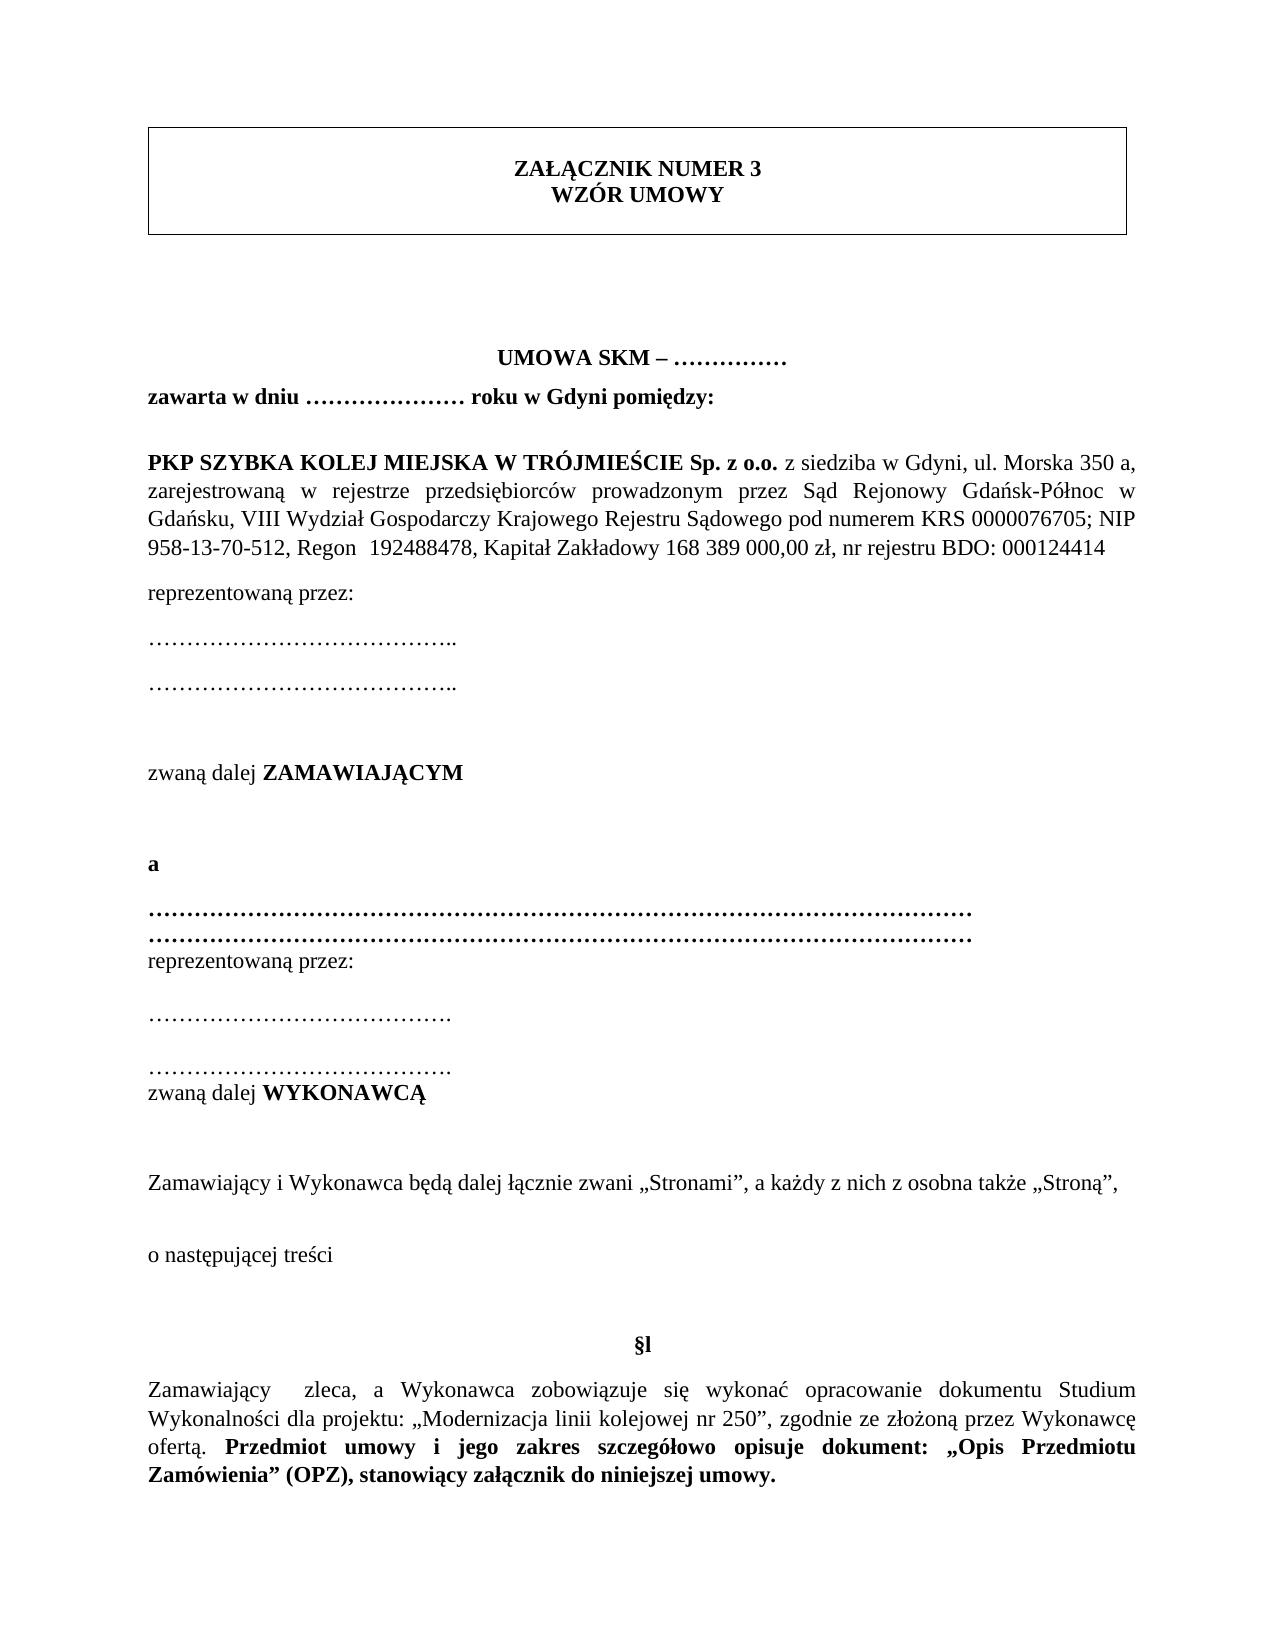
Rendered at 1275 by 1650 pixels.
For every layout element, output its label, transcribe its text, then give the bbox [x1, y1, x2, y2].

text Zamawiający i Wykonawca będą dalej łącznie zwani „Stronami”, a każdy z nich z osobna także „Stroną”, [148, 1169, 1137, 1196]
text …………………………………. [148, 1053, 1137, 1079]
text ……………………………………………………………………………………………… [148, 895, 1137, 921]
table_header ZAŁĄCZNIK NUMER 3 WZÓR UMOWY [149, 128, 1126, 234]
text reprezentowaną przez: [148, 579, 1137, 605]
text …………………………………. [148, 1000, 1137, 1026]
text ………………………………….. [148, 624, 1137, 650]
text ………………………………….. [148, 669, 1137, 696]
text a [148, 849, 1137, 876]
text Zamawiający zleca, a Wykonawca zobowiązuje się wykonać opracowanie dokumentu Studium Wykonalności dla projektu: „Modernizacja linii kolejowej nr 250”, zgodnie ze złożoną przez Wykonawcę ofertą. Przedmiot umowy i jego zakres szczegółowo opisuje dokument: „Opis Przedmiotu Zamówienia” (OPZ), stanowiący załącznik do niniejszej umowy. [148, 1376, 1137, 1488]
text PKP SZYBKA KOLEJ MIEJSKA W TRÓJMIEŚCIE Sp. z o.o. z siedziba w Gdyni, ul. Morska , zarejestrowaną w rejestrze przedsiębiorców prowadzonym przez Sąd Rejonowy Gdańsk-Północ w Gdańsku, VIII Wydział Gospodarczy Krajowego Rejestru Sądowego pod numerem KRS 0000076705; NIP 958-13-70-512, Regon 192488478, Kapitał Zakładowy 168 389 000,00 zł, nr rejestru BDO: 000124414 [148, 448, 1137, 560]
text §l [148, 1331, 1137, 1357]
text o następującej treści [148, 1241, 1137, 1267]
text UMOWA SKM – …………… [148, 344, 1137, 371]
text reprezentowaną przez: [148, 947, 1137, 974]
text zwaną dalej ZAMAWIAJĄCYM [148, 759, 1137, 786]
text ……………………………………………………………………………………………… [148, 921, 1137, 947]
text zawarta w dniu ………………… roku w Gdyni pomiędzy: [148, 383, 1137, 410]
text zwaną dalej WYKONAWCĄ [148, 1079, 1137, 1106]
